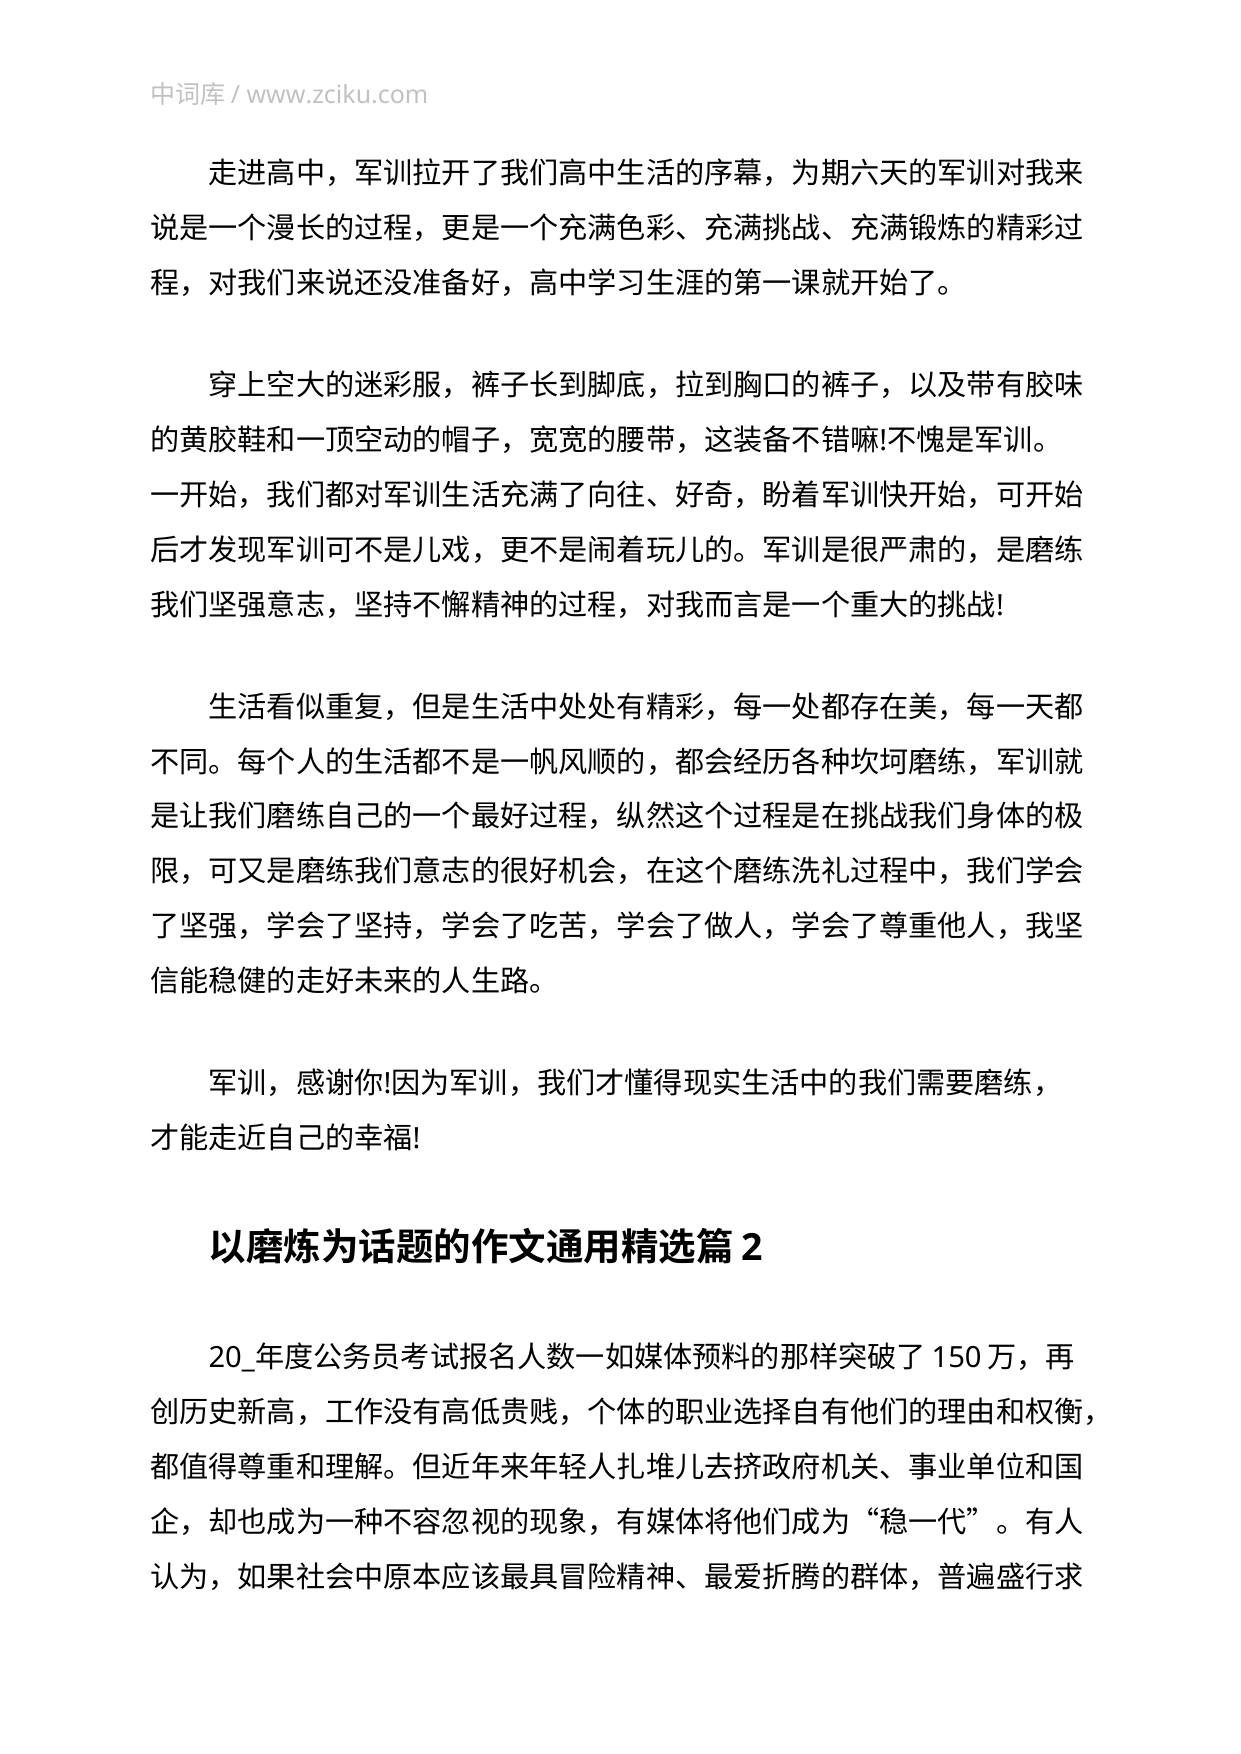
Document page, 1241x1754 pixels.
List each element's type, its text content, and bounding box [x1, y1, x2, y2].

text 以磨炼为话题的作文通用精选篇2 [150, 1216, 1090, 1271]
text 走进高中，军训拉开了我们高中生活的序幕，为期六天的军训对我来说是一个漫长的过程，更是一个充满色彩、充满挑战、充满锻炼的精彩过程，对我们来说还没准备好，高中学习生涯的第一课就开始了。 [150, 150, 1090, 302]
text 穿上空大的迷彩服，裤子长到脚底，拉到胸口的裤子，以及带有胶味的黄胶鞋和一顶空动的帽子，宽宽的腰带，这装备不错嘛!不愧是军训。一开始，我们都对军训生活充满了向往、好奇，盼着军训快开始，可开始后才发现军训可不是儿戏，更不是闹着玩儿的。军训是很严肃的，是磨练我们坚强意志，坚持不懈精神的过程，对我而言是一个重大的挑战! [150, 362, 1090, 624]
text 军训，感谢你!因为军训，我们才懂得现实生活中的我们需要磨练，才能走近自己的幸福! [150, 1059, 1090, 1157]
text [150, 1334, 1090, 1596]
text 生活看似重复，但是生活中处处有精彩，每一处都存在美，每一天都不同。每个人的生活都不是一帆风顺的，都会经历各种坎坷磨练，军训就是让我们磨练自己的一个最好过程，纵然这个过程是在挑战我们身体的极限，可又是磨练我们意志的很好机会，在这个磨练洗礼过程中，我们学会了坚强，学会了坚持，学会了吃苦，学会了做人，学会了尊重他人，我坚信能稳健的走好未来的人生路。 [150, 683, 1090, 1000]
